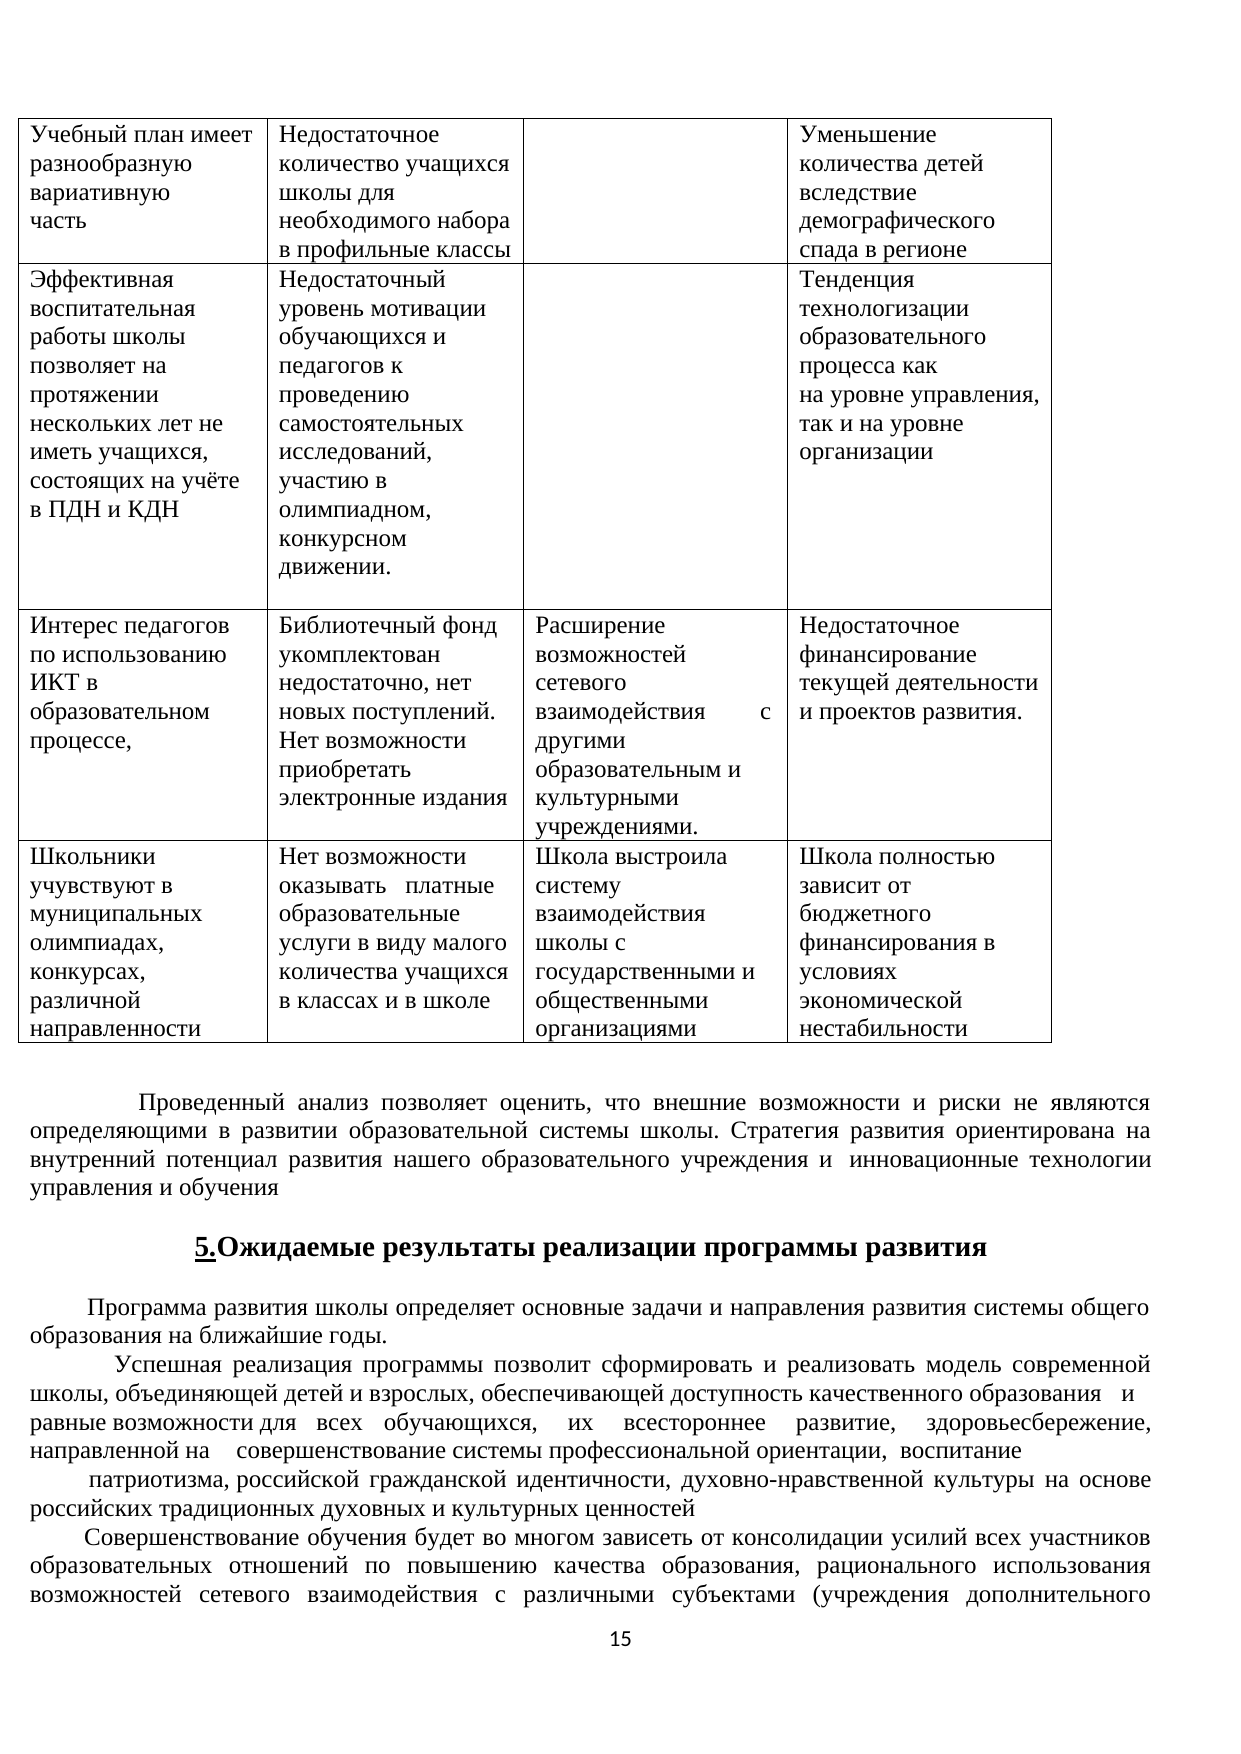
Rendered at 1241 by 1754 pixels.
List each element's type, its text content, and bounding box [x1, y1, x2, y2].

table_cell Школьники учувствуют в муниципальных олимпиадах, конкурсах, различной направленности [19, 841, 267, 1042]
table_cell [524, 264, 787, 609]
table_cell Нет возможности оказывать платные образовательные услуги в виду малого количества учащихся в классах и в школе [268, 841, 523, 1042]
table_cell Недостаточный уровень мотивации обучающихся и педагогов к проведению самостоятельных исследований, участию в олимпиадном, конкурсном движении. [268, 264, 523, 609]
table_cell Интерес педагогов по использованию ИКТ в образовательном процессе, [19, 610, 267, 840]
table_cell Недостаточное финансирование текущей деятельности и проектов развития. [788, 610, 1051, 840]
table_cell Школа полностью зависит от бюджетного финансирования в условиях экономической нестабильности [788, 841, 1051, 1042]
table_cell Недостаточное количество учащихся школы для необходимого набора в профильные классы [268, 119, 523, 263]
table_cell Тенденция технологизации образовательного процесса как на уровне управления, так и на уровне организации [788, 264, 1051, 609]
table_cell [524, 119, 787, 263]
table_cell Библиотечный фонд укомплектован недостаточно, нет новых поступлений. Нет возможности приобретать электронные издания [268, 610, 523, 840]
table_cell Эффективная воспитательная работы школы позволяет на протяжении нескольких лет не иметь учащихся, состоящих на учёте в ПДН и КДН [19, 264, 267, 609]
table_cell Уменьшение количества детей вследствие демографического спада в регионе [788, 119, 1051, 263]
table_cell Учебный план имеет разнообразную вариативную часть [19, 119, 267, 263]
text Программа развития школы определяет основные задачи и направления развития системы общего образования на ближайшие годы. [29, 1292, 1152, 1349]
table_cell Школа выстроила систему взаимодействия школы с государственными и общественными организациями [524, 841, 787, 1042]
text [29, 1522, 1152, 1608]
table_cell Расширение возможностей сетевого взаимодействия с другими образовательным и культурными учреждениями. [524, 610, 787, 840]
list Ожидаемые результаты реализации программы развития [29, 1229, 1152, 1263]
text Успешная реализация программы позволит сформировать и реализовать модель современной школы, объединяющей детей и взрослых, обеспечивающей доступность качественного образования и равные возможности для всех обучающихся, их всестороннее развитие, здоровьесбережение, направленной на совершенствование системы профессиональной ориентации, воспитание патриотизма, российской гражданской идентичности, духовно-нравственной культуры на основе российских традиционных духовных и культурных ценностей [29, 1349, 1152, 1522]
text Проведенный анализ позволяет оценить, что внешние возможности и риски не являются определяющими в развитии образовательной системы школы. Стратегия развития ориентирована на внутренний потенциал развития нашего образовательного учреждения и инновационные технологии управления и обучения [29, 1088, 1152, 1201]
